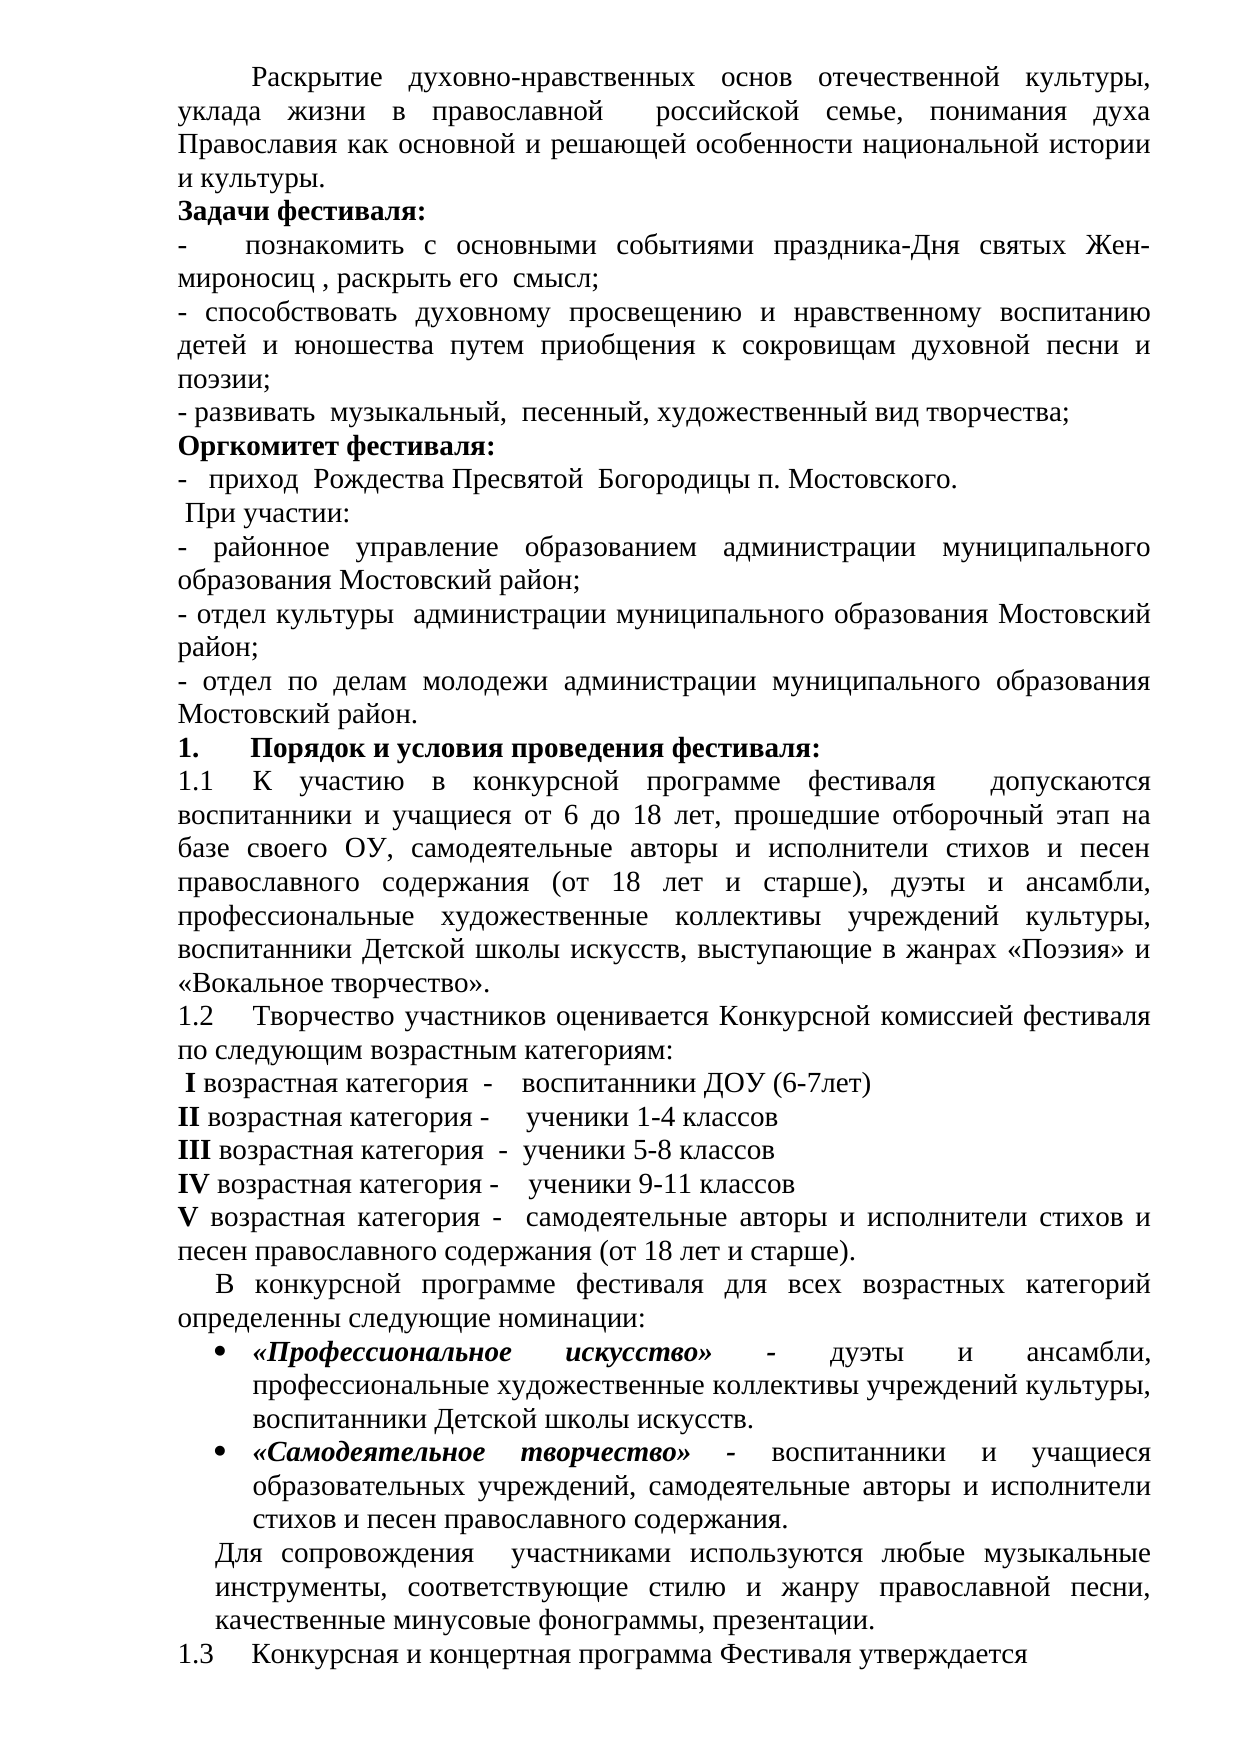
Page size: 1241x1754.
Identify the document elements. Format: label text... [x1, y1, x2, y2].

text V возрастная категория - самодеятельные авторы и исполнители стихов и песен православного содержания (от 18 лет и старше). [177, 1199, 1152, 1267]
text III возрастная категория - ученики 5-8 классов [177, 1132, 1152, 1166]
text Для сопровождения участниками используются любые музыкальные инструменты, соответствующие стилю и жанру православной песни, качественные минусовые фонограммы, презентации. [215, 1535, 1152, 1636]
text - познакомить с основными событиями праздника-Дня святых Жен-мироносиц , раскрыть его смысл; [177, 227, 1152, 294]
text Задачи фестиваля: [177, 193, 1152, 227]
list Конкурсная и концертная программа Фестиваля утверждается [177, 1636, 1152, 1669]
text II возрастная категория - ученики 1-4 классов [177, 1099, 1152, 1132]
text В конкурсной программе фестиваля для всех возрастных категорий определенны следующие номинации: [177, 1267, 1152, 1334]
text - способствовать духовному просвещению и нравственному воспитанию детей и юношества путем приобщения к сокровищам духовной песни и поэзии; [177, 294, 1152, 394]
list Творчество участников оценивается Конкурсной комиссией фестиваля по следующим возрастным категориям: [177, 998, 1152, 1065]
text Оргкомитет фестиваля: [177, 428, 1152, 462]
text При участии: [177, 495, 1152, 529]
text Раскрытие духовно-нравственных основ отечественной культуры, уклада жизни в православной российской семье, понимания духа Православия как основной и решающей особенности национальной истории и культуры. [177, 59, 1152, 193]
text - развивать музыкальный, песенный, художественный вид творчества; [177, 394, 1152, 428]
text IV возрастная категория - ученики 9-11 классов [177, 1166, 1152, 1199]
list «Самодеятельное творчество» - воспитанники и учащиеся образовательных учреждений, самодеятельные авторы и исполнители стихов и песен православного содержания. [215, 1434, 1152, 1535]
text - приход Рождества Пресвятой Богородицы п. Мостовского. [177, 462, 1152, 495]
text - отдел по делам молодежи администрации муниципального образования Мостовский район. [177, 663, 1152, 730]
text 1. Порядок и условия проведения фестиваля: [177, 730, 1152, 763]
list К участию в конкурсной программе фестиваля допускаются воспитанники и учащиеся от 6 до 18 лет, прошедшие отборочный этап на базе своего ОУ, самодеятельные авторы и исполнители стихов и песен православного содержания (от 18 лет и старше), дуэты и ансамбли, профессиональные художественные коллективы учреждений культуры, воспитанники Детской школы искусств, выступающие в жанрах «Поэзия» и «Вокальное творчество». [177, 763, 1152, 998]
list «Профессиональное искусство» - дуэты и ансамбли, профессиональные художественные коллективы учреждений культуры, воспитанники Детской школы искусств. [215, 1334, 1152, 1434]
text I возрастная категория - воспитанники ДОУ (6-7лет) [177, 1065, 1152, 1099]
text - районное управление образованием администрации муниципального образования Мостовский район; [177, 529, 1152, 596]
text - отдел культуры администрации муниципального образования Мостовский район; [177, 596, 1152, 663]
